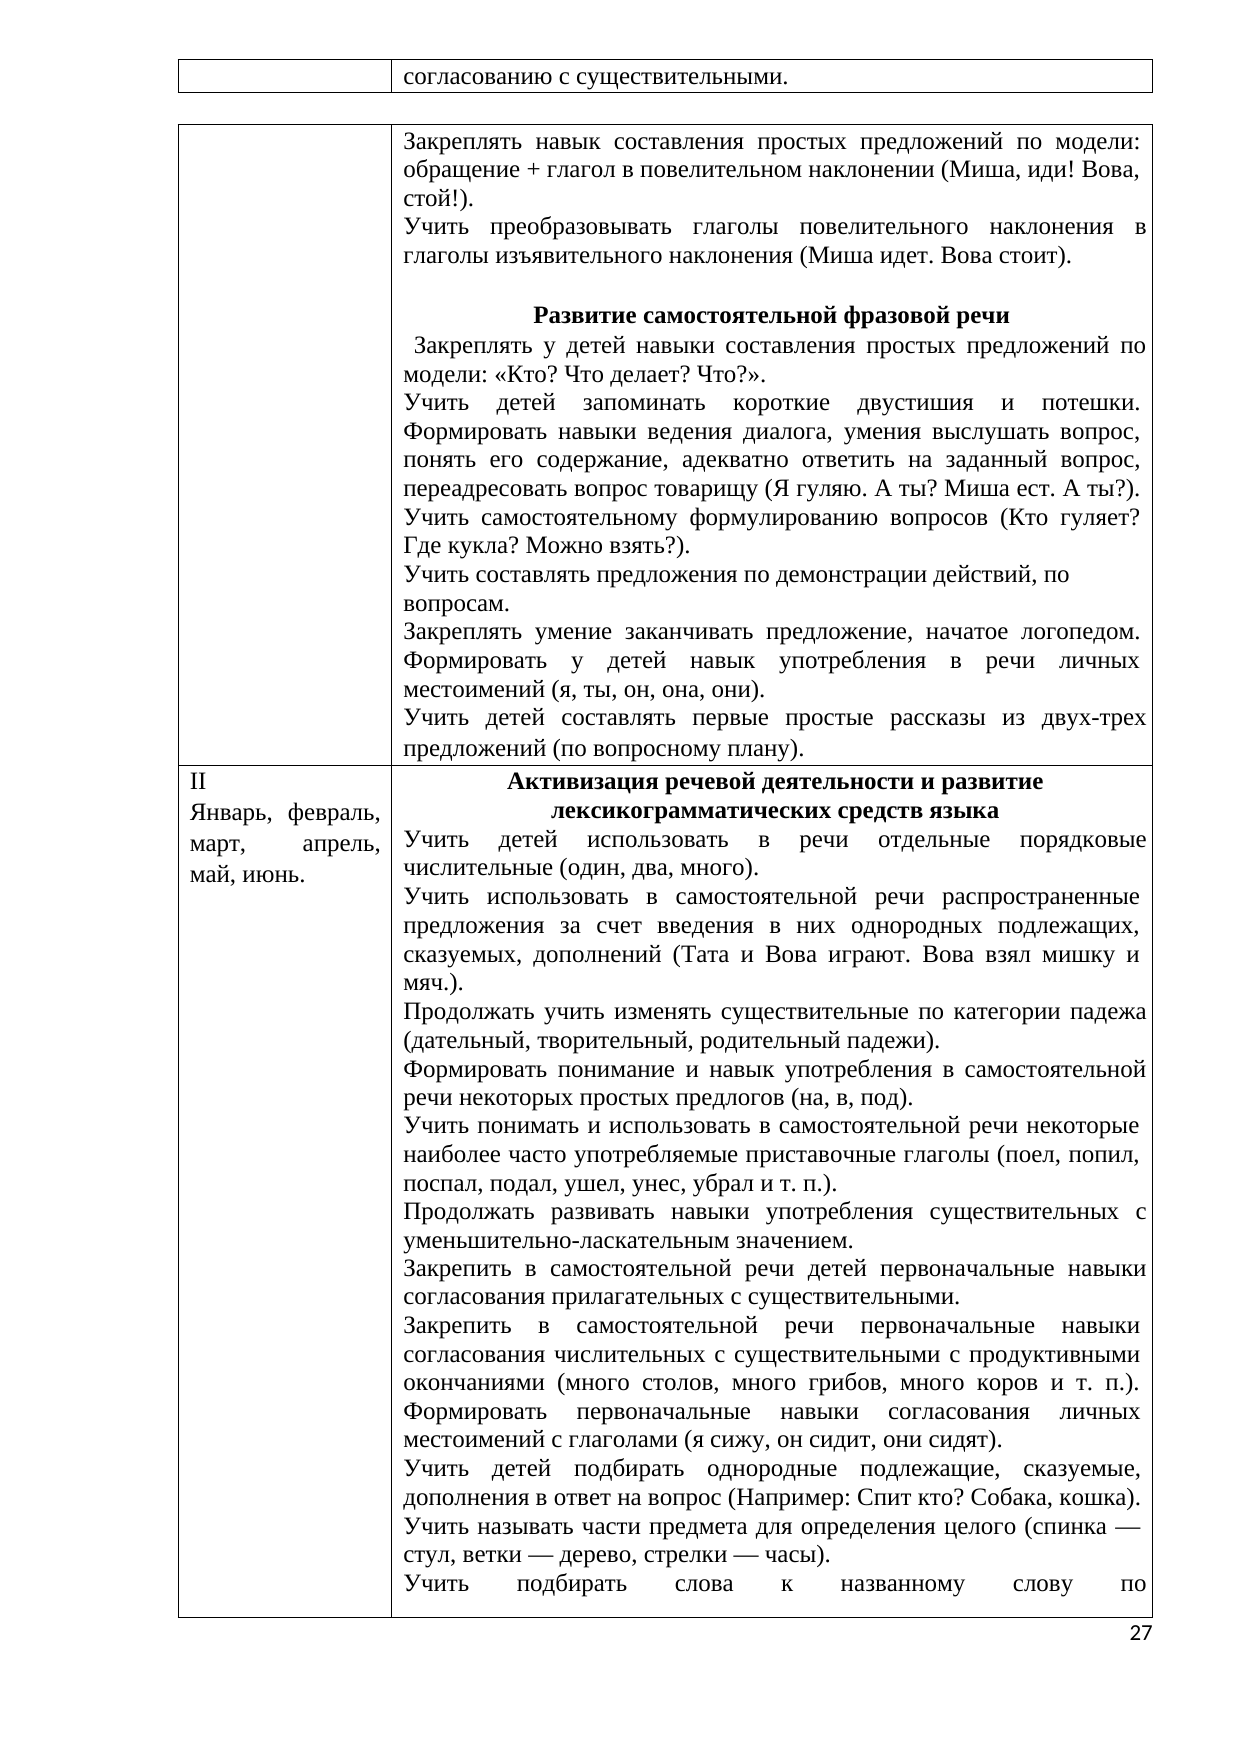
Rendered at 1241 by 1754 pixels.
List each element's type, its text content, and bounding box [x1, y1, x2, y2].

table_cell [392, 60, 1152, 92]
table_header Закреплять навык составления простых предложений по модели: обращение + глагол в повелительном наклонении (Миша, иди! Вова, стой!). Учить преобразовывать глаголы повелительного наклонения в глаголы изъявительного наклонения (Миша идет. Вова стоит). Развитие самостоятельной фразовой речи Закреплять у детей навыки составления простых предложений по модели: «Кто? Что делает? Что?». Учить детей запоминать короткие двустишия и потешки. Формировать навыки ведения диалога, умения выслушать вопрос, понять его содержание, адекватно ответить на заданный вопрос, переадресовать вопрос товарищу (Я гуляю. А ты? Миша ест. А ты?). Учить самостоятельному формулированию вопросов (Кто гуляет? Где кукла? Можно взять?). Учить составлять предложения по демонстрации действий, по вопросам. Закреплять умение заканчивать предложение, начатое логопедом. Формировать у детей навык употребления в речи личных местоимений (я, ты, он, она, они). Учить детей составлять первые простые рассказы из двух-трех предложений (по вопросному плану). [392, 125, 1152, 764]
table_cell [392, 766, 1152, 1617]
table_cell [179, 766, 391, 1617]
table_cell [179, 60, 391, 92]
table_header [179, 125, 391, 764]
